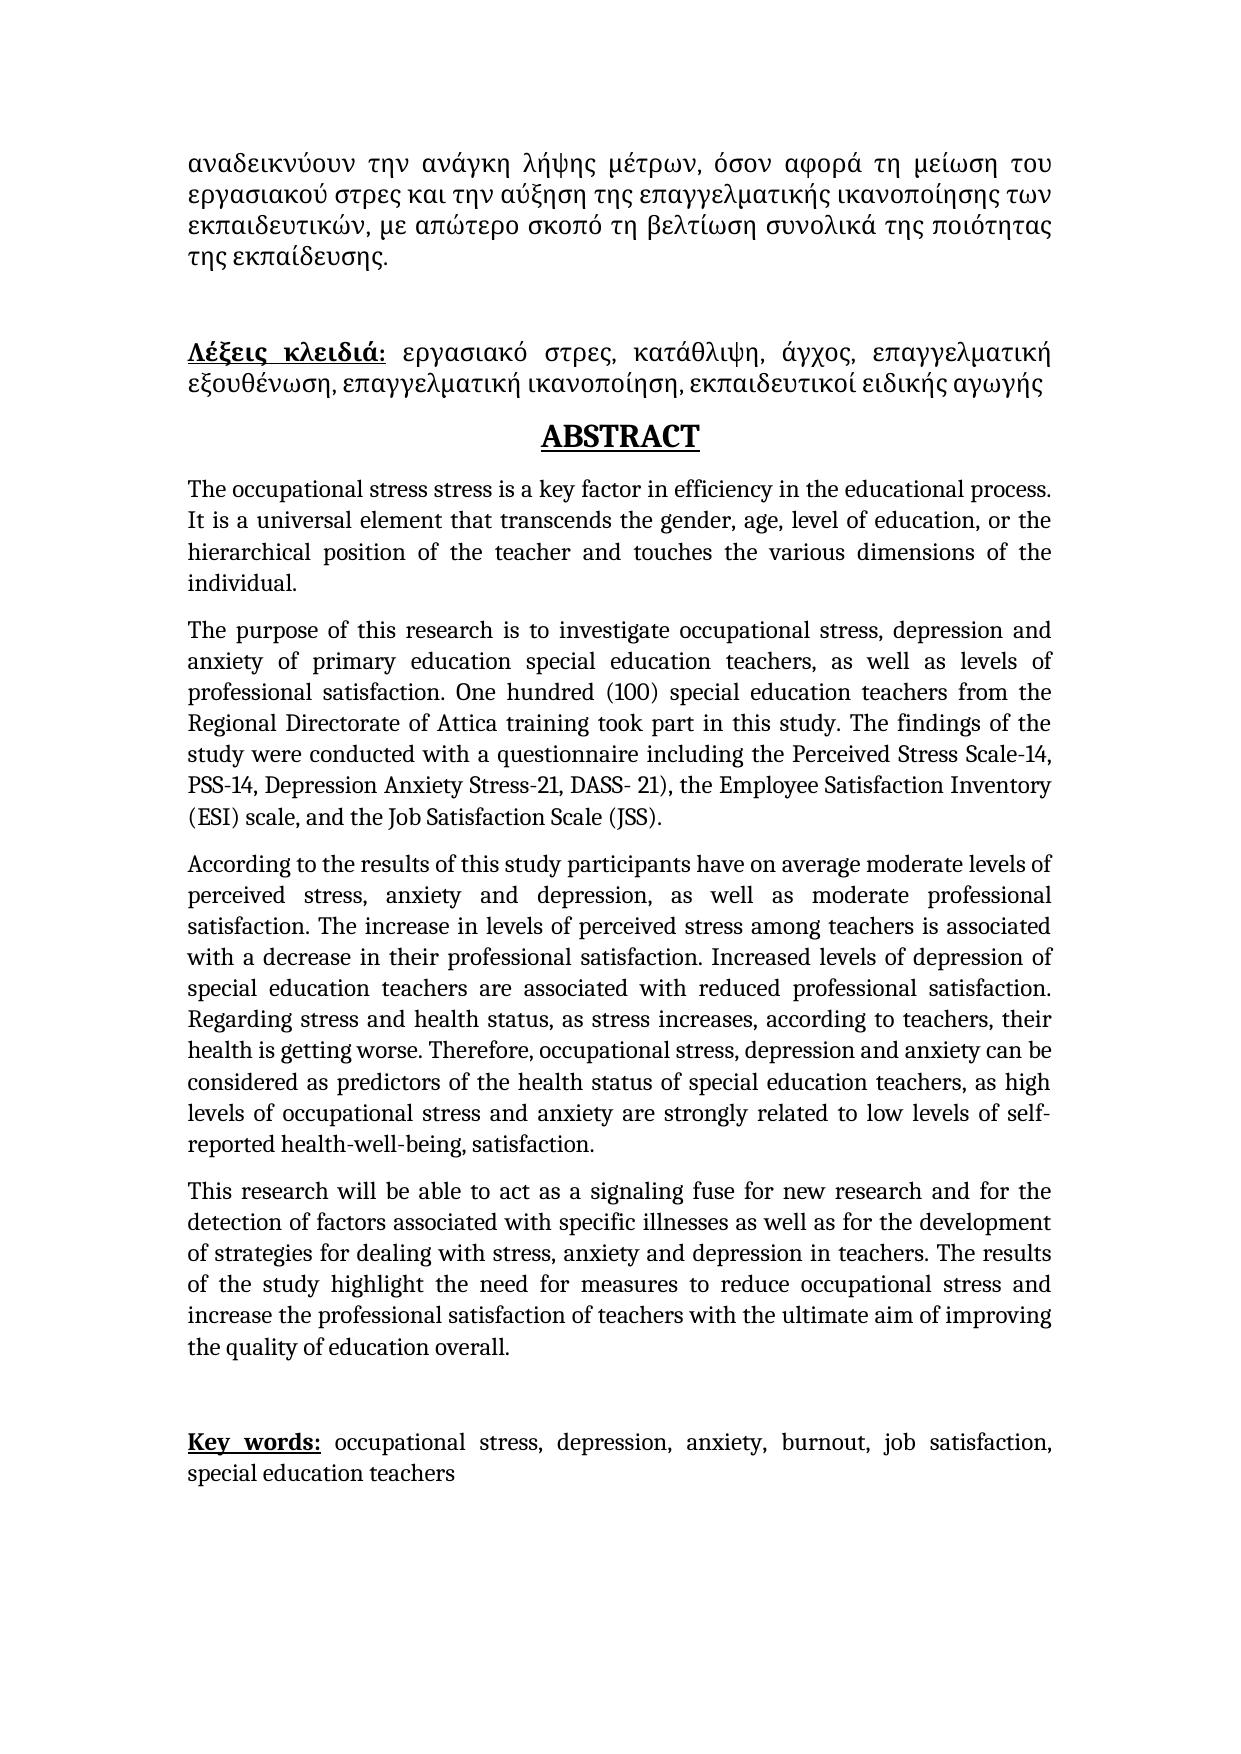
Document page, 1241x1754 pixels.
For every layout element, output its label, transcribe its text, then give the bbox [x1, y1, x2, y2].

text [187, 150, 1053, 272]
text The occupational stress stress is a key factor in efficiency in the educational process. It is a universal element that transcends the gender, age, level of education, or the hierarchical position of the teacher and touches the various dimensions of the individual. [187, 475, 1053, 597]
text According to the results of this study participants have on average moderate levels of perceived stress, anxiety and depression, as well as moderate professional satisfaction. The increase in levels of perceived stress among teachers is associated with a decrease in their professional satisfaction. Increased levels of depression of special education teachers are associated with reduced professional satisfaction. Regarding stress and health status, as stress increases, according to teachers, their health is getting worse. Therefore, occupational stress, depression and anxiety can be considered as predictors of the health status of special education teachers, as high levels of occupational stress and anxiety are strongly related to low levels of self-reported health-well-being, satisfaction. [187, 850, 1053, 1158]
text This research will be able to act as a signaling fuse for new research and for the detection of factors associated with specific illnesses as well as for the development of strategies for dealing with stress, anxiety and depression in teachers. The results of the study highlight the need for measures to reduce occupational stress and increase the professional satisfaction of teachers with the ultimate aim of improving the quality of education overall. [187, 1177, 1053, 1361]
text Key words: occupational stress, depression, anxiety, burnout, job satisfaction, special education teachers [187, 1428, 1053, 1488]
text The purpose of this research is to investigate occupational stress, depression and anxiety of primary education special education teachers, as well as levels of professional satisfaction. One hundred (100) special education teachers from the Regional Directorate of Attica training took part in this study. The findings of the study were conducted with a questionnaire including the Perceived Stress Scale-14, PSS-14, Depression Anxiety Stress-21, DASS- 21), the Employee Satisfaction Inventory (ESI) scale, and the Job Satisfaction Scale (JSS). [187, 616, 1053, 831]
text Λέξεις κλειδιά: εργασιακό στρες, κατάθλιψη, άγχος, επαγγελματική εξουθένωση, επαγγελματική ικανοποίηση, εκπαιδευτικοί ειδικής αγωγής [187, 338, 1053, 398]
text ABSTRACT [187, 417, 1053, 456]
